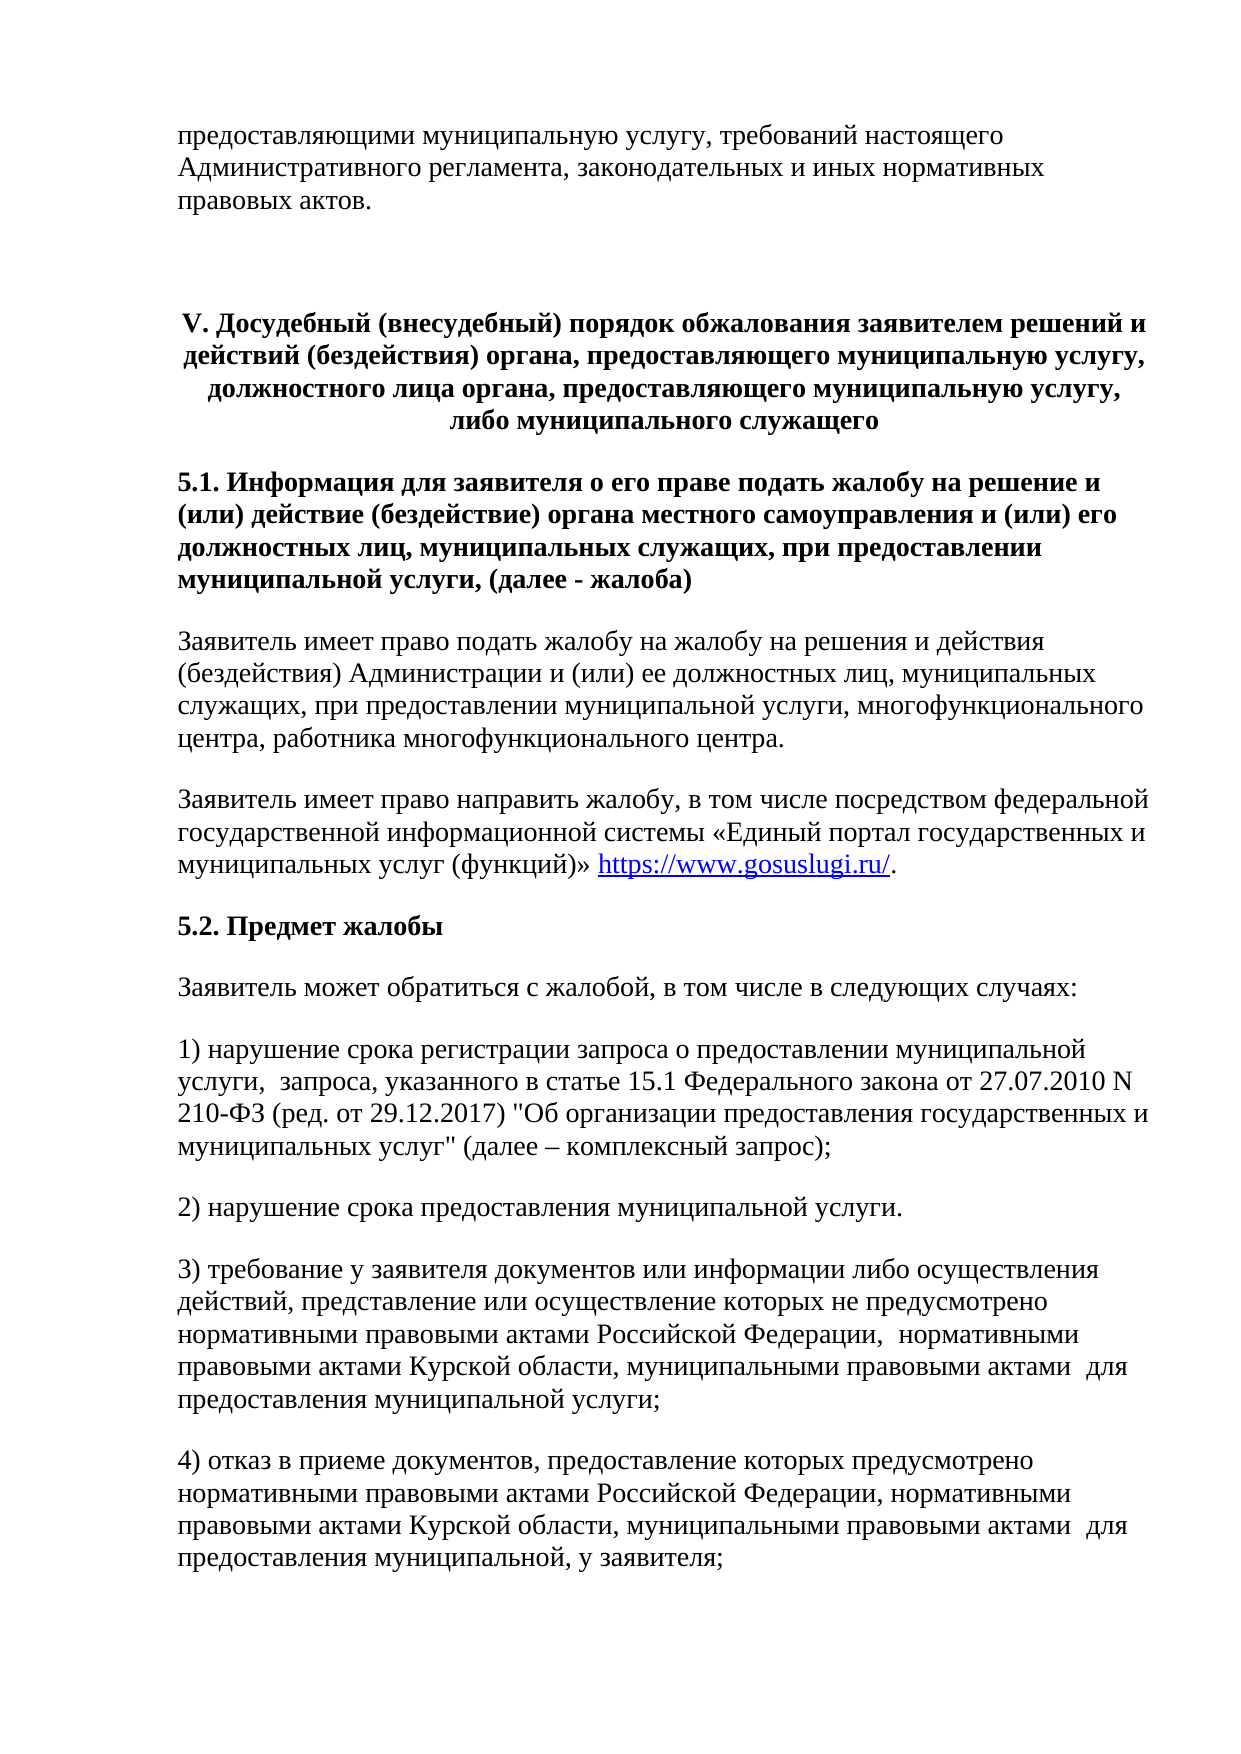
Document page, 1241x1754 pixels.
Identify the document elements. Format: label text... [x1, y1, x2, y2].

text Заявитель имеет право подать жалобу на жалобу на решения и действия (бездействия) Администрации и (или) ее должностных лиц, муниципальных служащих, при предоставлении муниципальной услуги, многофункционального центра, работника многофункционального центра. [177, 623, 1152, 753]
text V. Досудебный (внесудебный) порядок обжалования заявителем решений и действий (бездействия) органа, предоставляющего муниципальную услугу, должностного лица органа, предоставляющего муниципальную услугу, либо муниципального служащего [177, 306, 1152, 436]
text Заявитель может обратиться с жалобой, в том числе в следующих случаях: [177, 970, 1152, 1003]
text 2) нарушение срока предоставления муниципальной услуги. [177, 1191, 1152, 1223]
text 5.2. Предмет жалобы [177, 909, 1152, 941]
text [177, 118, 1152, 215]
text 1) нарушение срока регистрации запроса о предоставлении муниципальной услуги, запроса, указанного в статье 15.1 Федерального закона от 27.07.2010 N 210-ФЗ (ред. от 29.12.2017) "Об организации предоставления государственных и муниципальных услуг" (далее – комплексный запрос); [177, 1032, 1152, 1161]
text 4) отказ в приеме документов, предоставление которых предусмотрено нормативными правовыми актами Российской Федерации, нормативными правовыми актами Курской области, муниципальными правовыми актами для предоставления муниципальной, у заявителя; [177, 1443, 1152, 1573]
text 3) требование у заявителя документов или информации либо осуществления действий, представление или осуществление которых не предусмотрено нормативными правовыми актами Российской Федерации, нормативными правовыми актами Курской области, муниципальными правовыми актами для предоставления муниципальной услуги; [177, 1252, 1152, 1414]
text 5.1. Информация для заявителя о его праве подать жалобу на решение и (или) действие (бездействие) органа местного самоуправления и (или) его должностных лиц, муниципальных служащих, при предоставлении муниципальной услуги, (далее - жалоба) [177, 465, 1152, 594]
text Заявитель имеет право направить жалобу, в том числе посредством федеральной государственной информационной системы «Единый портал государственных и муниципальных услуг (функций)» https://www.gosuslugi.ru/. [177, 782, 1152, 879]
